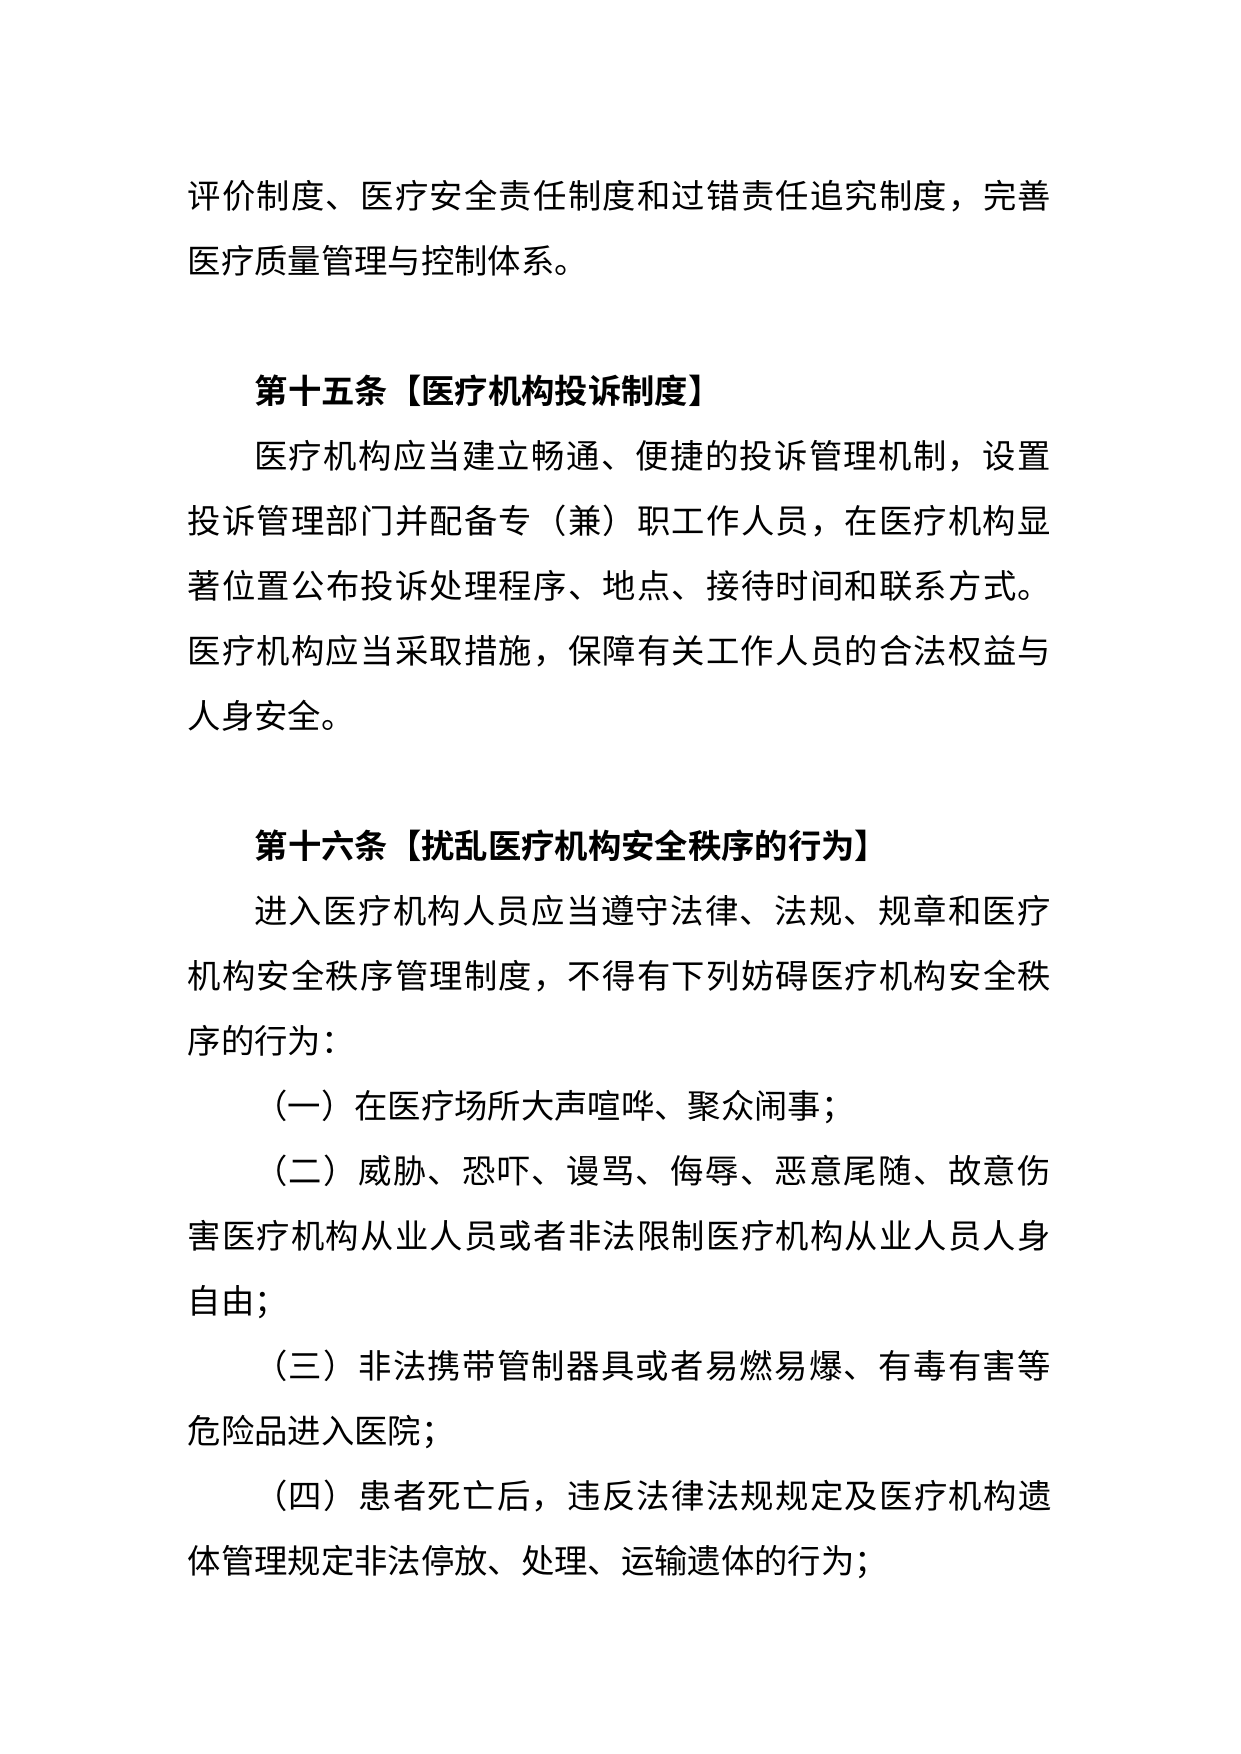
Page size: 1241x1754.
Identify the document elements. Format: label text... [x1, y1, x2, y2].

text （三）非法携带管制器具或者易燃易爆、有毒有害等危险品进入医院； [187, 1332, 1053, 1462]
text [187, 162, 1053, 292]
text 进入医疗机构人员应当遵守法律、法规、规章和医疗机构安全秩序管理制度，不得有下列妨碍医疗机构安全秩序的行为： [187, 877, 1053, 1072]
text 第十六条【扰乱医疗机构安全秩序的行为】 [187, 812, 1053, 877]
text （四）患者死亡后，违反法律法规规定及医疗机构遗体管理规定非法停放、处理、运输遗体的行为； [187, 1462, 1053, 1592]
text 第十五条【医疗机构投诉制度】 [187, 357, 1053, 422]
text （一）在医疗场所大声喧哗、聚众闹事； [187, 1072, 1053, 1137]
text 医疗机构应当建立畅通、便捷的投诉管理机制，设置投诉管理部门并配备专（兼）职工作人员，在医疗机构显著位置公布投诉处理程序、地点、接待时间和联系方式。医疗机构应当采取措施，保障有关工作人员的合法权益与人身安全。 [187, 422, 1053, 747]
text （二）威胁、恐吓、谩骂、侮辱、恶意尾随、故意伤害医疗机构从业人员或者非法限制医疗机构从业人员人身自由； [187, 1137, 1053, 1332]
